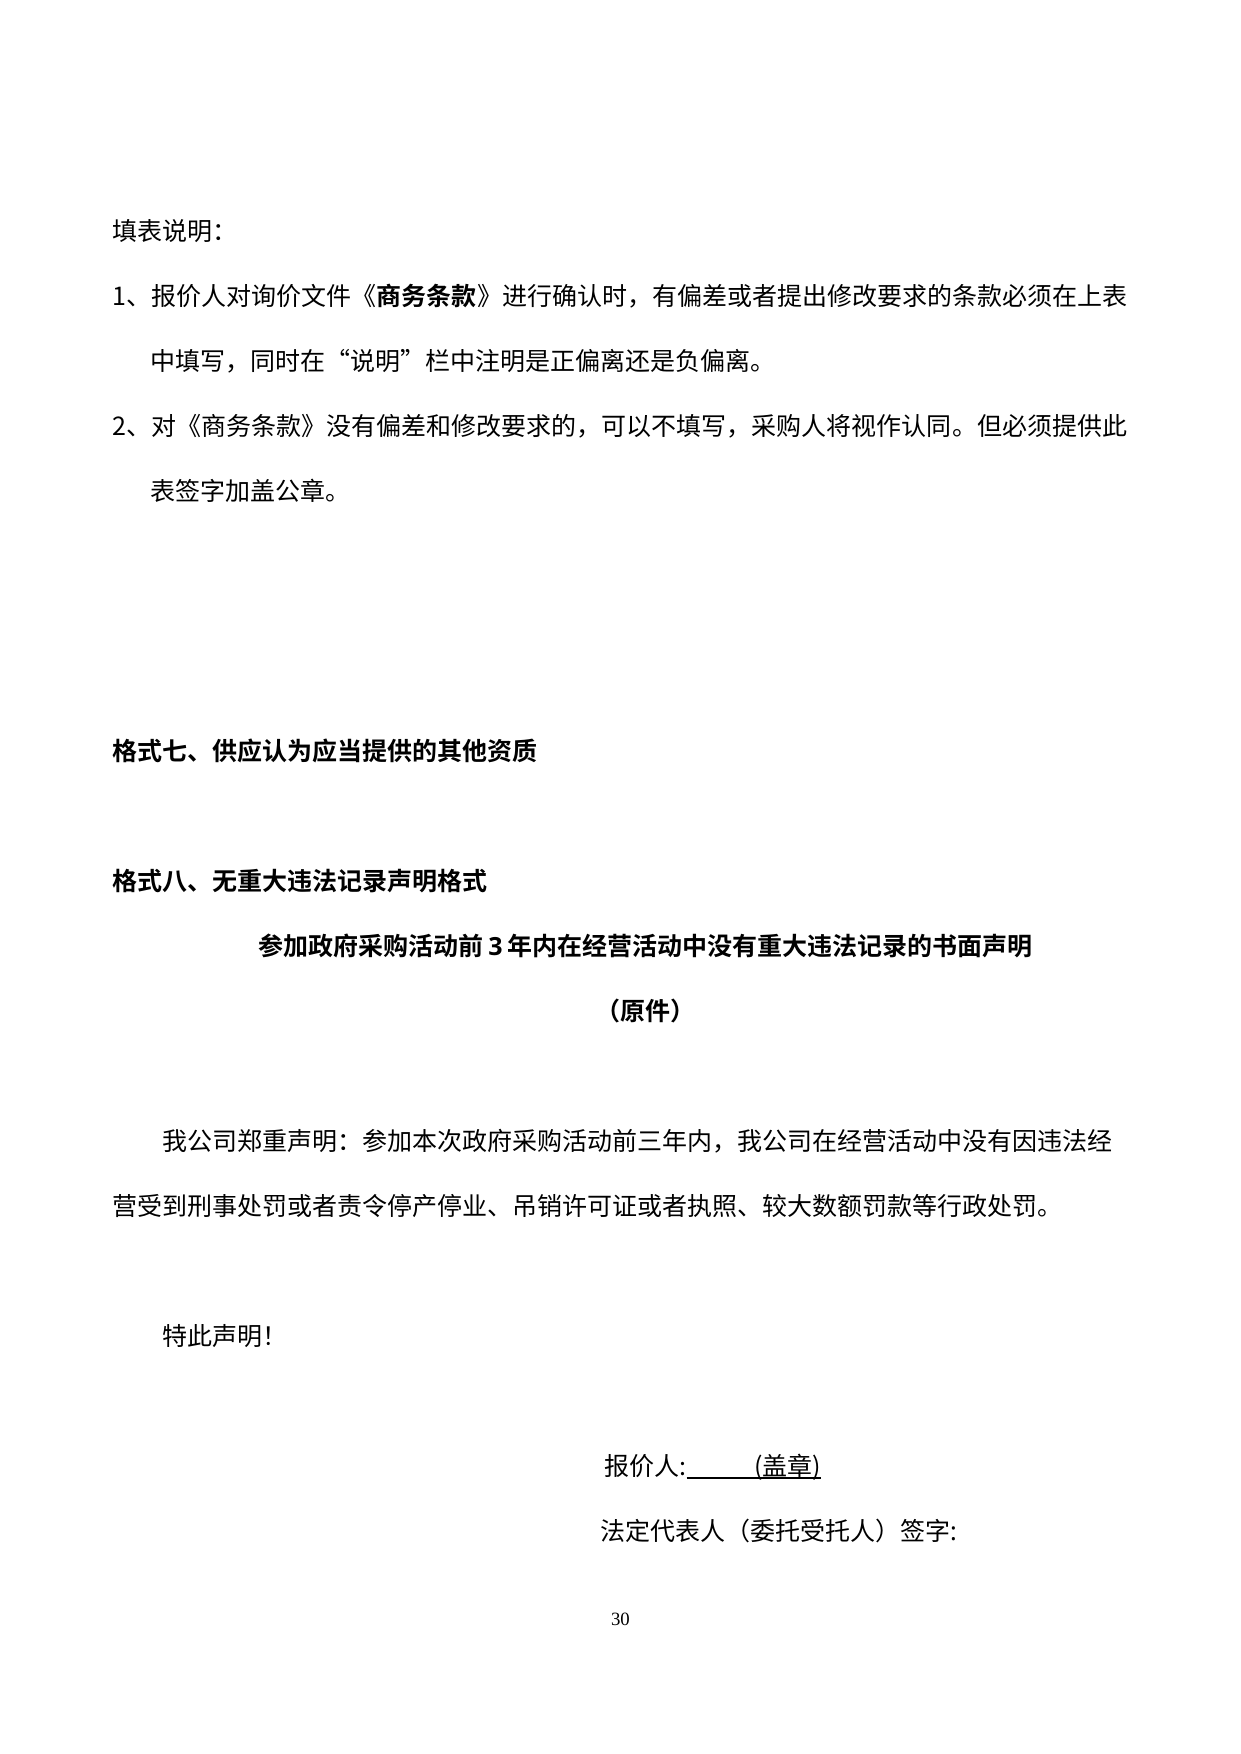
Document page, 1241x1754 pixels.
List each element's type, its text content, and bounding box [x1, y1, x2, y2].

text 格式七、供应认为应当提供的其他资质 [112, 717, 1164, 782]
text （原件） [112, 977, 1128, 1042]
text 填表说明： [112, 197, 1128, 262]
text 报价人: (盖章) [112, 1432, 1128, 1497]
text 法定代表人（委托受托人）签字: [112, 1497, 1128, 1562]
text 我公司郑重声明：参加本次政府采购活动前三年内，我公司在经营活动中没有因违法经营受到刑事处罚或者责令停产停业、吊销许可证或者执照、较大数额罚款等行政处罚。 [112, 1107, 1128, 1237]
text 特此声明！ [112, 1302, 1128, 1367]
text 参加政府采购活动前3年内在经营活动中没有重大违法记录的书面声明 [112, 912, 1128, 977]
text 2、对《商务条款》没有偏差和修改要求的，可以不填写，采购人将视作认同。但必须提供此表签字加盖公章。 [112, 392, 1128, 522]
text 格式八、无重大违法记录声明格式 [112, 847, 1128, 912]
text 1、报价人对询价文件《商务条款》进行确认时，有偏差或者提出修改要求的条款必须在上表中填写，同时在“说明”栏中注明是正偏离还是负偏离。 [112, 262, 1128, 392]
